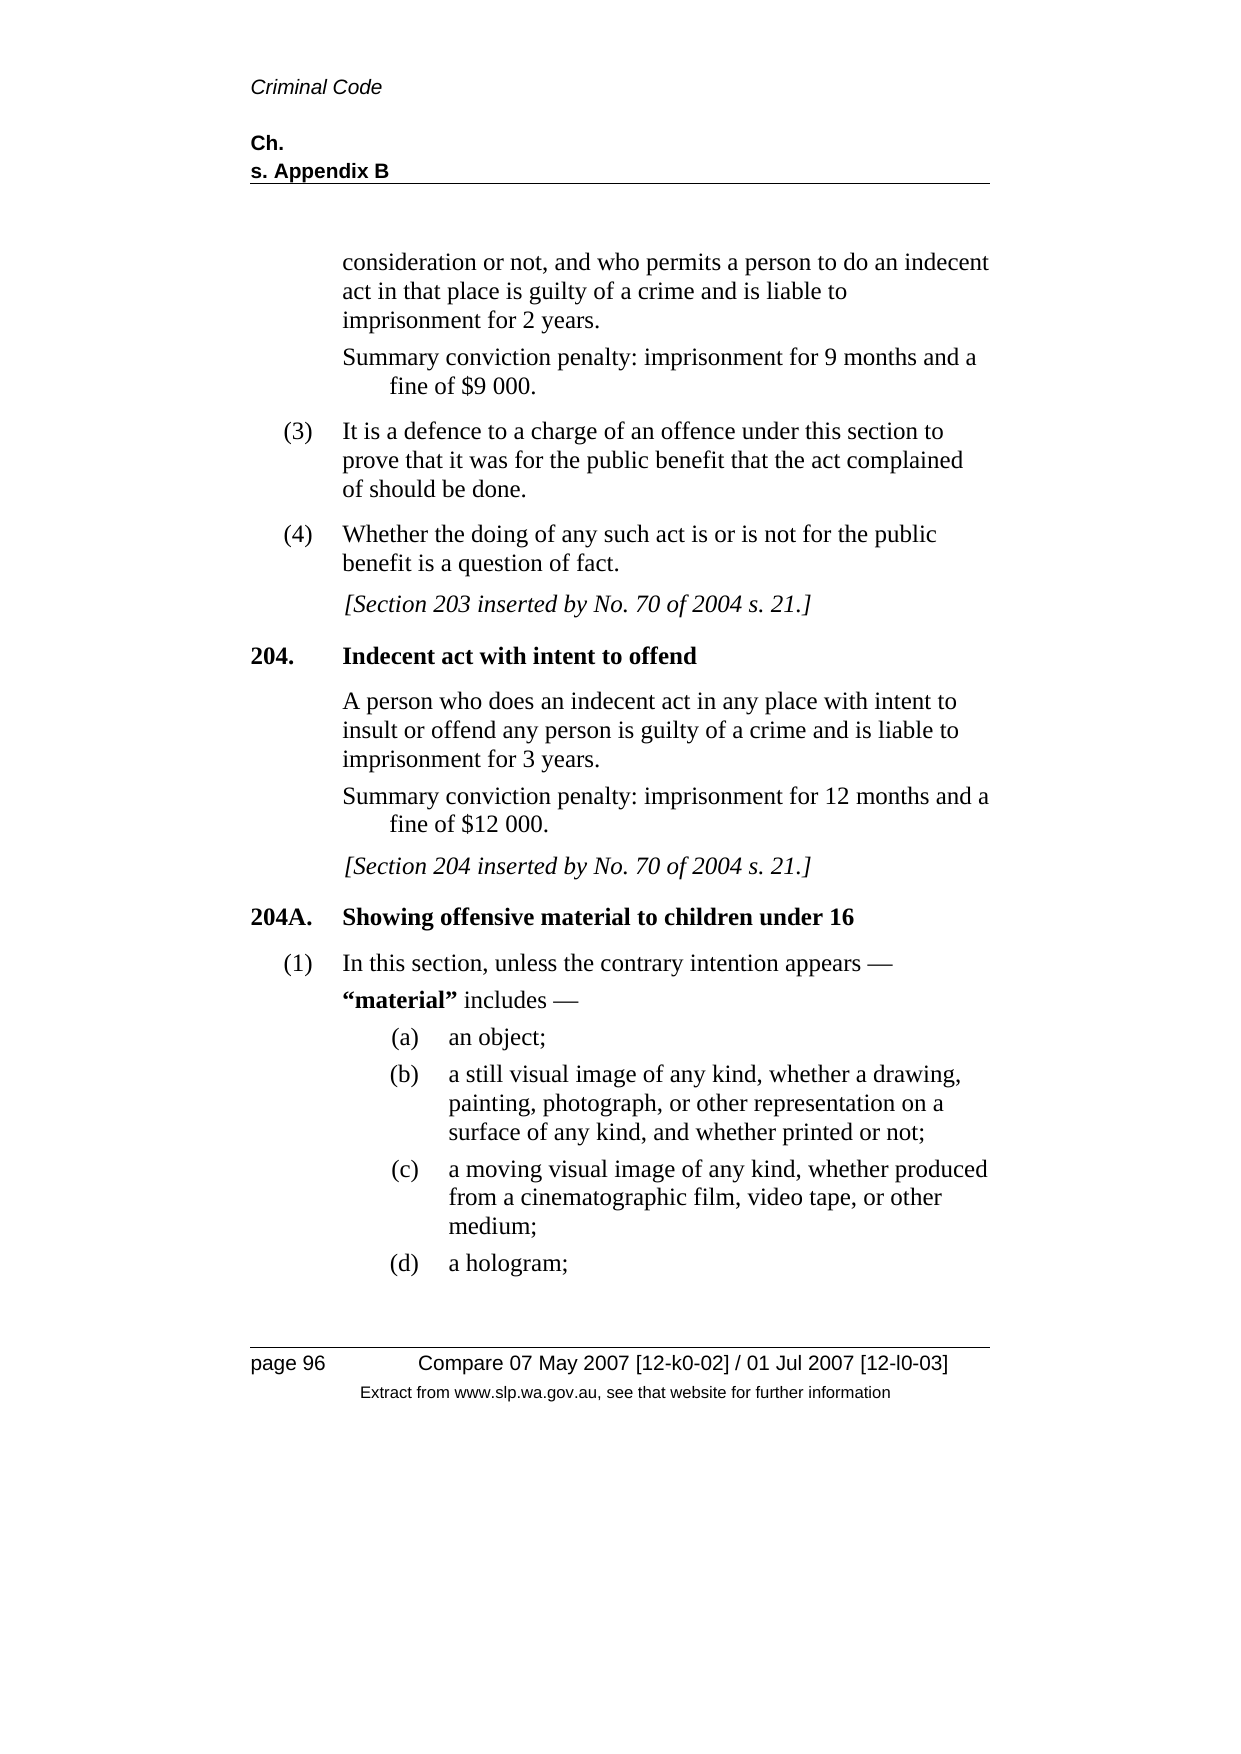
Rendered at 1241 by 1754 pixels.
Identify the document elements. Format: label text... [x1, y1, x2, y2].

text (b) a still visual image of any kind, whether a drawing, painting, photograph, or other representation on a surface of any kind, and whether printed or not; [250, 1059, 990, 1145]
text (d) a hologram; [250, 1248, 990, 1277]
text (1) In this section, unless the contrary intention appears — [250, 948, 990, 977]
text Summary conviction penalty: imprisonment for 12 months and a fine of $12 000. [250, 781, 990, 838]
text “material” includes — [250, 985, 990, 1014]
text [250, 247, 990, 334]
subtitle 204. Indecent act with intent to offend [250, 641, 990, 669]
text A person who does an indecent act in any place with intent to insult or offend any person is guilty of a crime and is liable to imprisonment for 3 years. [250, 686, 990, 772]
text (3) It is a defence to a charge of an offence under this section to prove that it was for the public benefit that the act complained of should be done. [250, 416, 990, 502]
subtitle 204A. Showing offensive material to children under 16 [250, 902, 990, 931]
text (4) Whether the doing of any such act is or is not for the public benefit is a question of fact. [250, 519, 990, 577]
text [Section 203 inserted by No. 70 of 2004 s. 21.] [250, 589, 990, 618]
text (a) an object; [250, 1022, 990, 1051]
text [Section 204 inserted by No. 70 of 2004 s. 21.] [250, 851, 990, 879]
text Summary conviction penalty: imprisonment for 9 months and a fine of $9 000. [250, 342, 990, 399]
text (c) a moving visual image of any kind, whether produced from a cinematographic film, video tape, or other medium; [250, 1154, 990, 1240]
